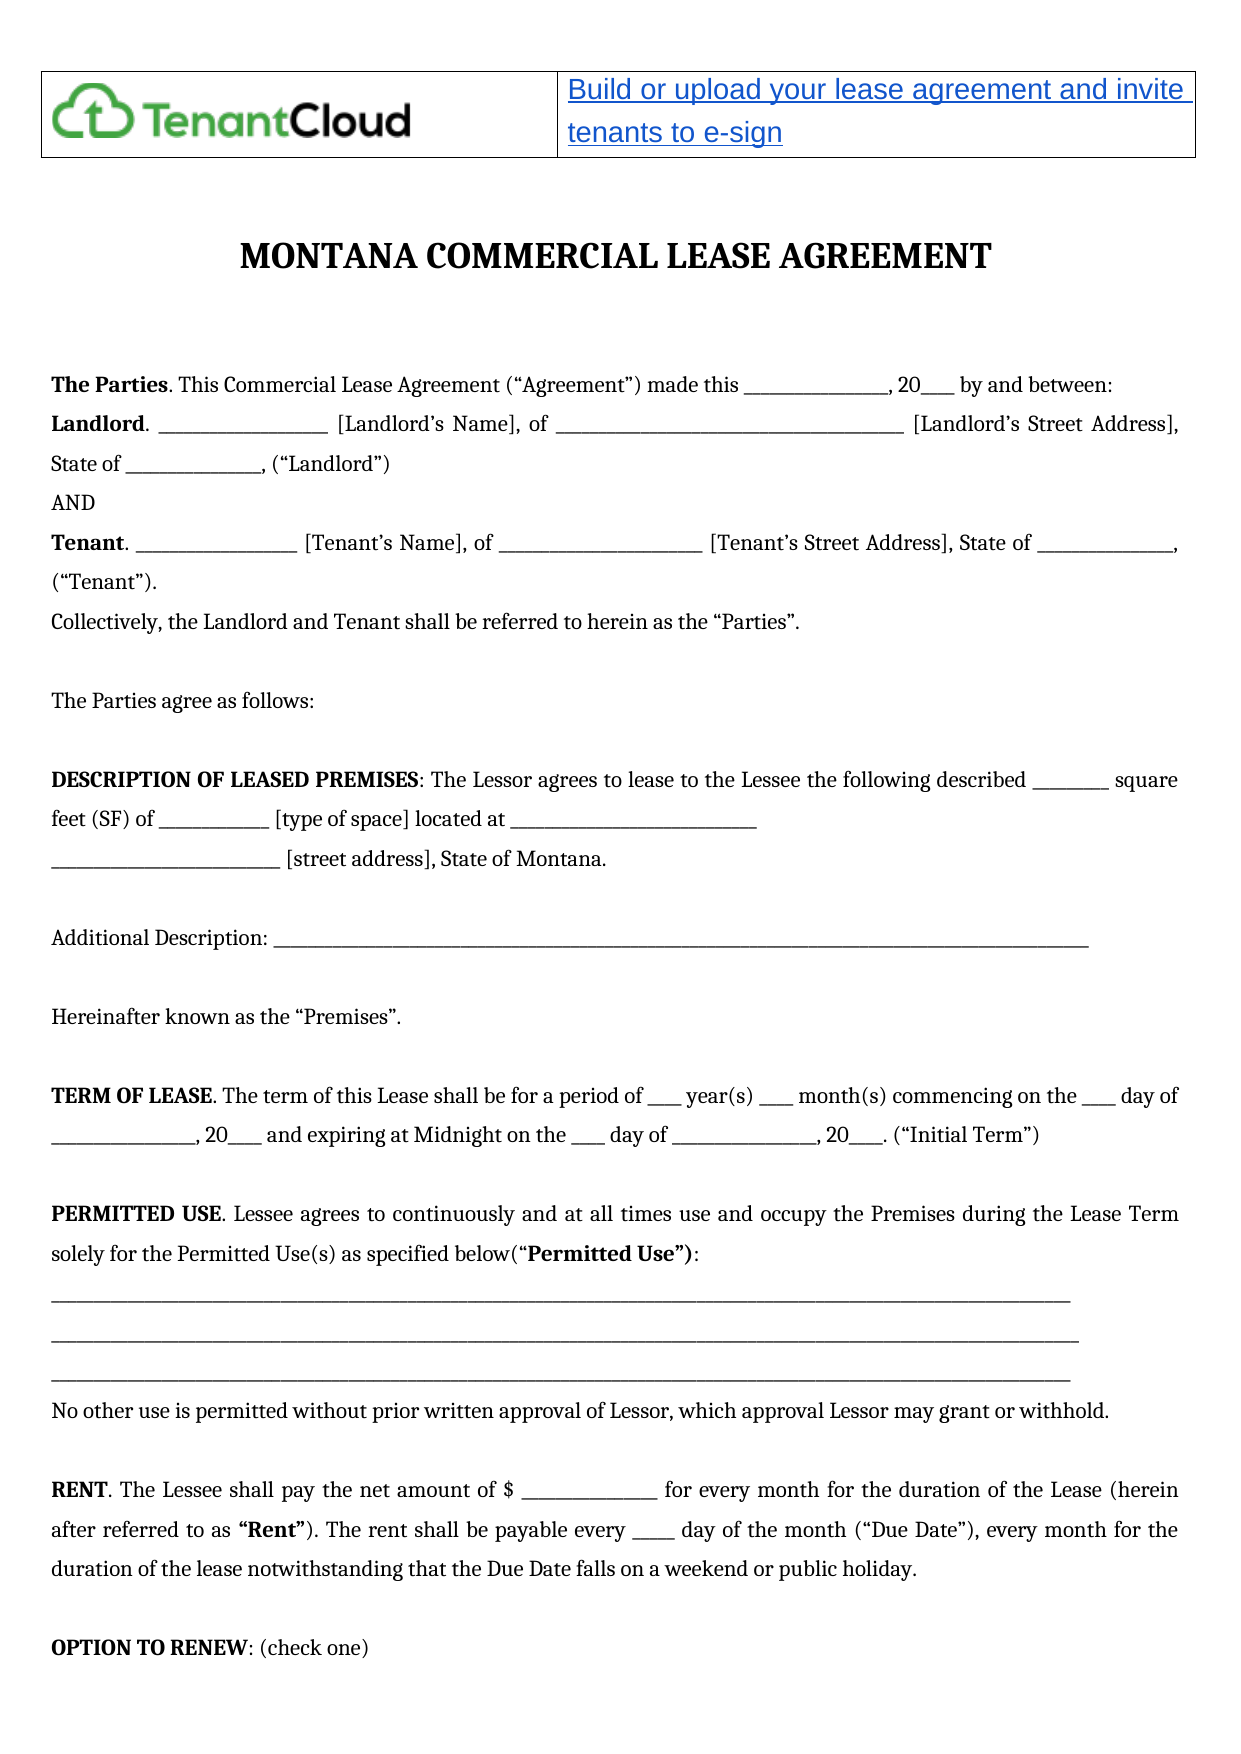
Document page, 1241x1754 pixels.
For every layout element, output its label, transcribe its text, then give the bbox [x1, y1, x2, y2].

table_header [42, 72, 557, 157]
table_header Build or upload your lease agreement and invite tenants to e-sign [558, 72, 1195, 157]
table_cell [40, 158, 1191, 1674]
picture [52, 83, 411, 138]
